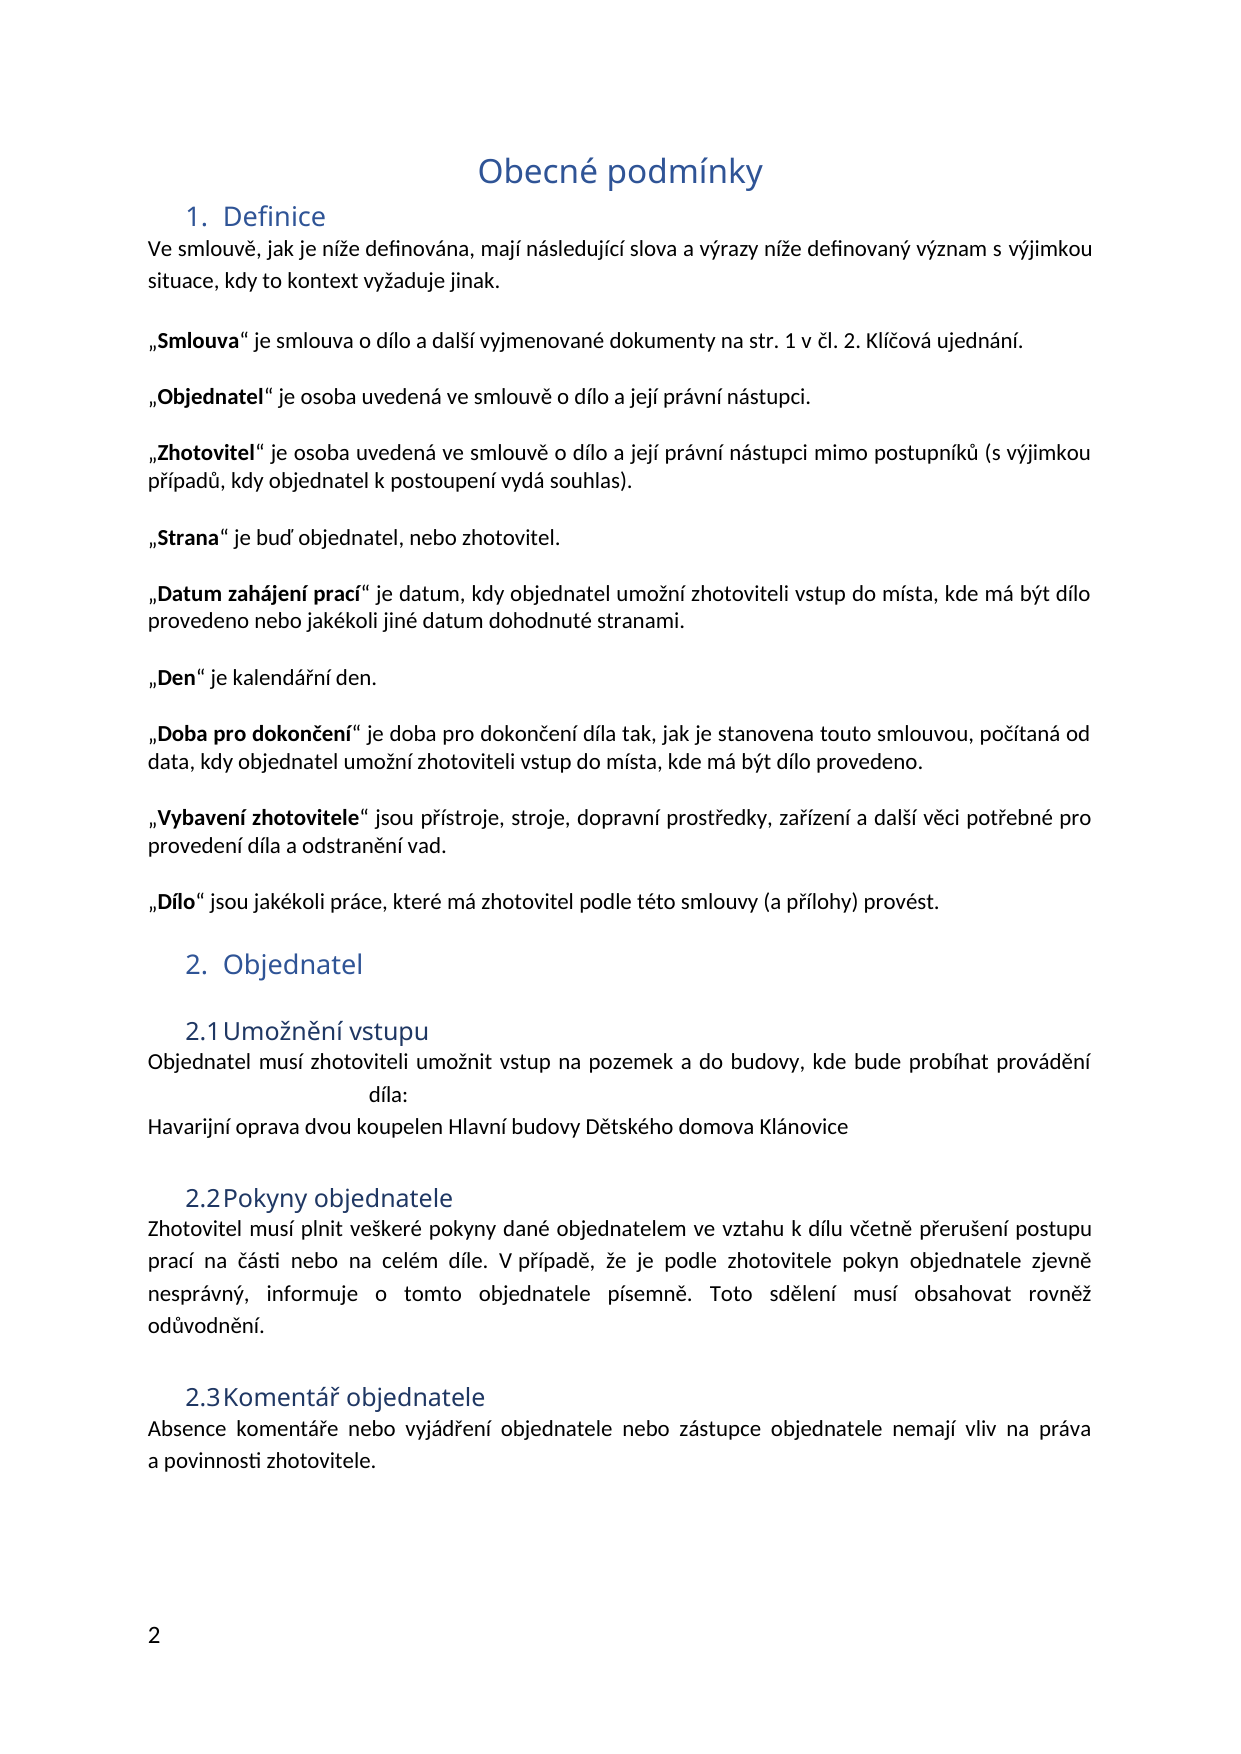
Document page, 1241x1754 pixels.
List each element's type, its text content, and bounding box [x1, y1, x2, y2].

text „Smlouva“ je smlouva o dílo a další vyjmenované dokumenty na str. 1 v čl. 2. Klíčová ujednání. [148, 326, 1093, 354]
text Ve smlouvě, jak je níže definována, mají následující slova a výrazy níže definovaný význam s výjimkou situace, kdy to kontext vyžaduje jinak. [148, 234, 1093, 294]
text „Den“ je kalendářní den. [148, 663, 1093, 691]
text „Zhotovitel“ je osoba uvedená ve smlouvě o dílo a její právní nástupci mimo postupníků (s výjimkou případů, kdy objednatel k postoupení vydá souhlas). [148, 438, 1093, 494]
text Absence komentáře nebo vyjádření objednatele nebo zástupce objednatele nemají vliv na práva a povinnosti zhotovitele. [148, 1414, 1093, 1474]
text „Dílo“ jsou jakékoli práce, které má zhotovitel podle této smlouvy (a přílohy) provést. [148, 887, 1093, 915]
subtitle Objednatel [185, 946, 1093, 983]
subtitle Komentář objednatele [185, 1379, 1093, 1414]
text „Objednatel“ je osoba uvedená ve smlouvě o dílo a její právní nástupci. [148, 382, 1093, 411]
text Objednatel musí zhotoviteli umožnit vstup na pozemek a do budovy, kde bude probíhat provádění díla: [148, 1047, 1093, 1108]
text „Vybavení zhotovitele“ jsou přístroje, stroje, dopravní prostředky, zařízení a další věci potřebné pro provedení díla a odstranění vad. [148, 803, 1093, 859]
text „Doba pro dokončení“ je doba pro dokončení díla tak, jak je stanovena touto smlouvou, počítaná od data, kdy objednatel umožní zhotoviteli vstup do místa, kde má být dílo provedeno. [148, 719, 1093, 775]
text „Datum zahájení prací“ je datum, kdy objednatel umožní zhotoviteli vstup do místa, kde má být dílo provedeno nebo jakékoli jiné datum dohodnuté stranami. [148, 579, 1093, 635]
text Havarijní oprava dvou koupelen Hlavní budovy Dětského domova Klánovice [148, 1112, 1093, 1140]
subtitle Definice [185, 197, 1093, 234]
text Zhotovitel musí plnit veškeré pokyny dané objednatelem ve vztahu k dílu včetně přerušení postupu prací na části nebo na celém díle. V případě, že je podle zhotovitele pokyn objednatele zjevně nesprávný, informuje o tomto objednatele písemně. Toto sdělení musí obsahovat rovněž odůvodnění. [148, 1214, 1093, 1339]
subtitle Obecné podmínky [148, 148, 1093, 193]
text „Strana“ je buď objednatel, nebo zhotovitel. [148, 523, 1093, 551]
subtitle Pokyny objednatele [185, 1180, 1093, 1214]
subtitle Umožnění vstupu [185, 1013, 1093, 1047]
